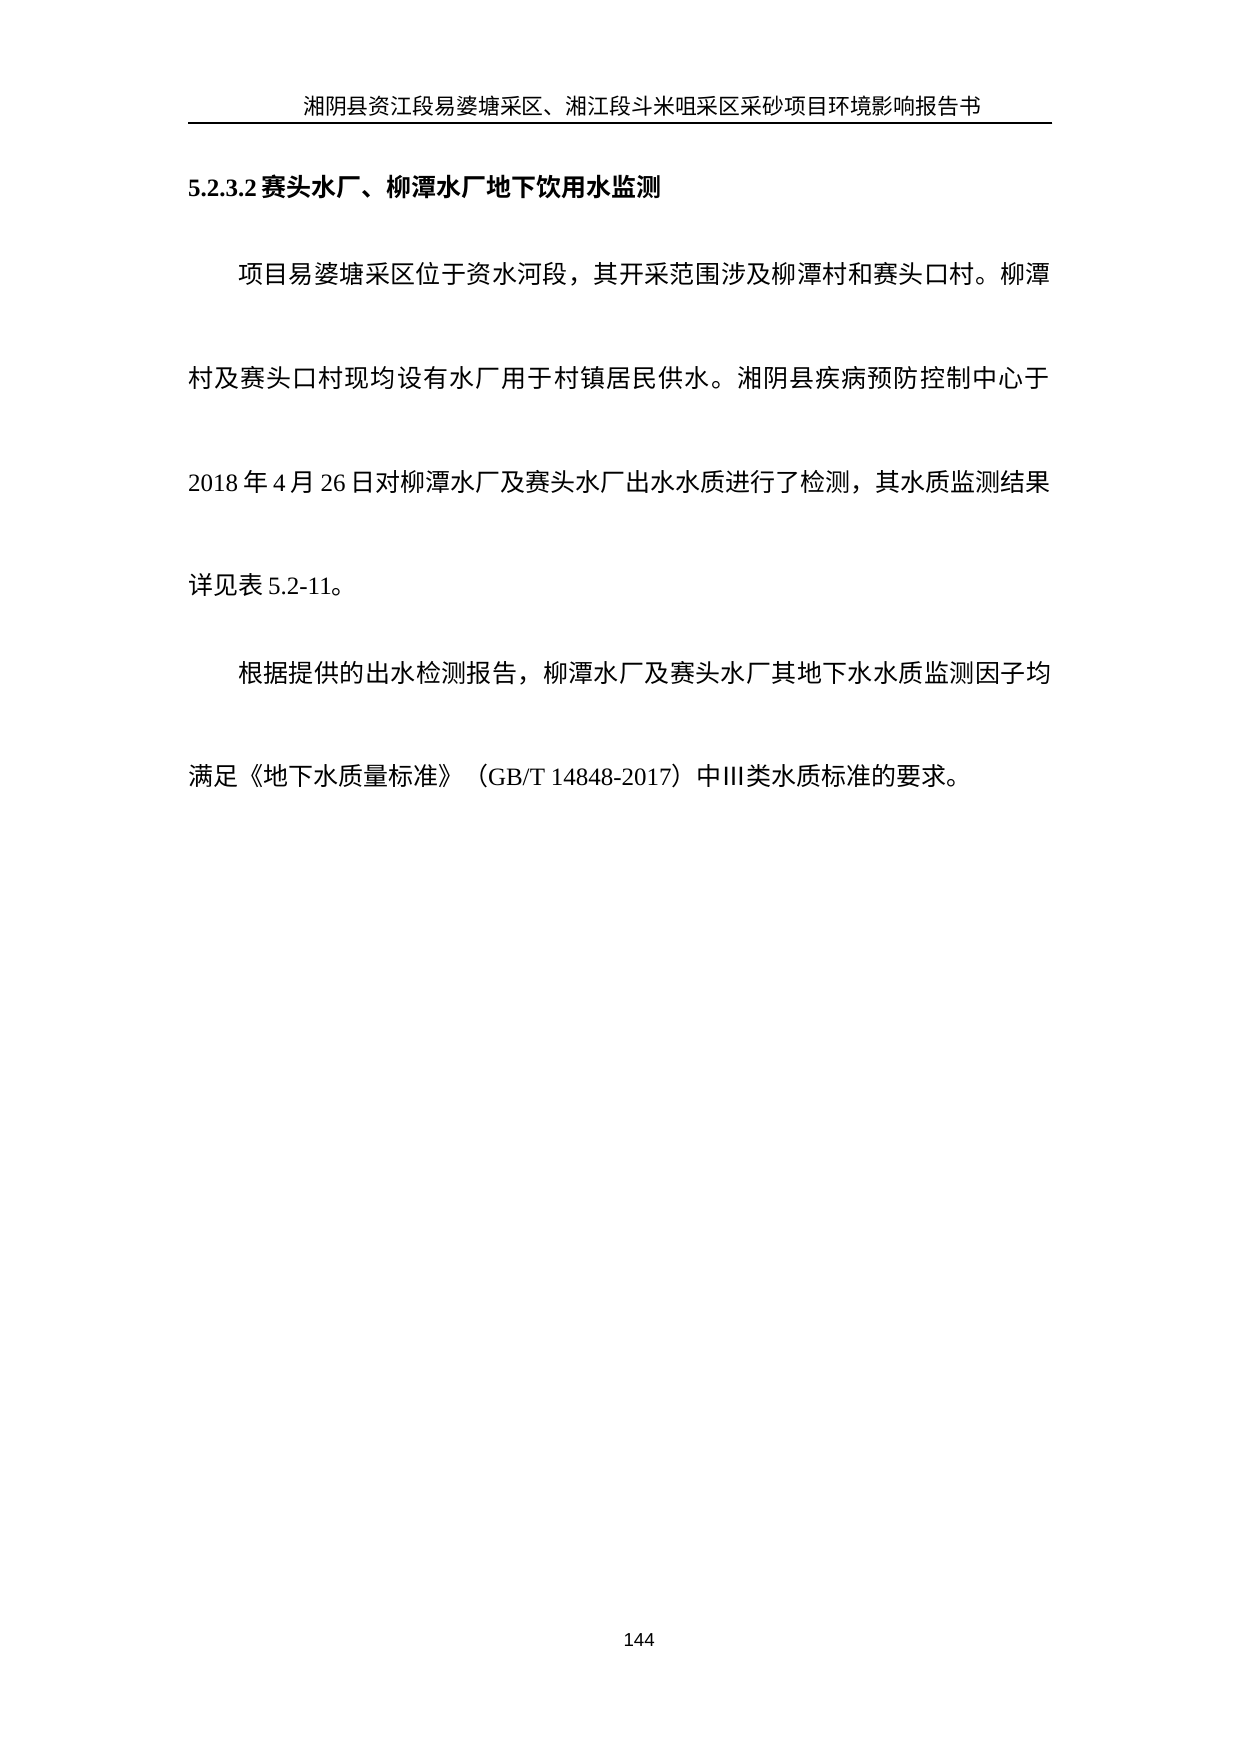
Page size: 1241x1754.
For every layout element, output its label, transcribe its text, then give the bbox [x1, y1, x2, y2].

text 根据提供的出水检测报告，柳潭水厂及赛头水厂其地下水水质监测因子均满足《地下水质量标准》（GB/T 14848-2017）中Ⅲ类水质标准的要求。 [188, 637, 1052, 809]
text 项目易婆塘采区位于资水河段，其开采范围涉及柳潭村和赛头口村。柳潭村及赛头口村现均设有水厂用于村镇居民供水。湘阴县疾病预防控制中心于2018年4月26日对柳潭水厂及赛头水厂出水水质进行了检测，其水质监测结果详见表5.2-11。 [188, 238, 1052, 618]
subtitle 5.2.3.2赛头水厂、柳潭水厂地下饮用水监测 [188, 151, 1052, 220]
